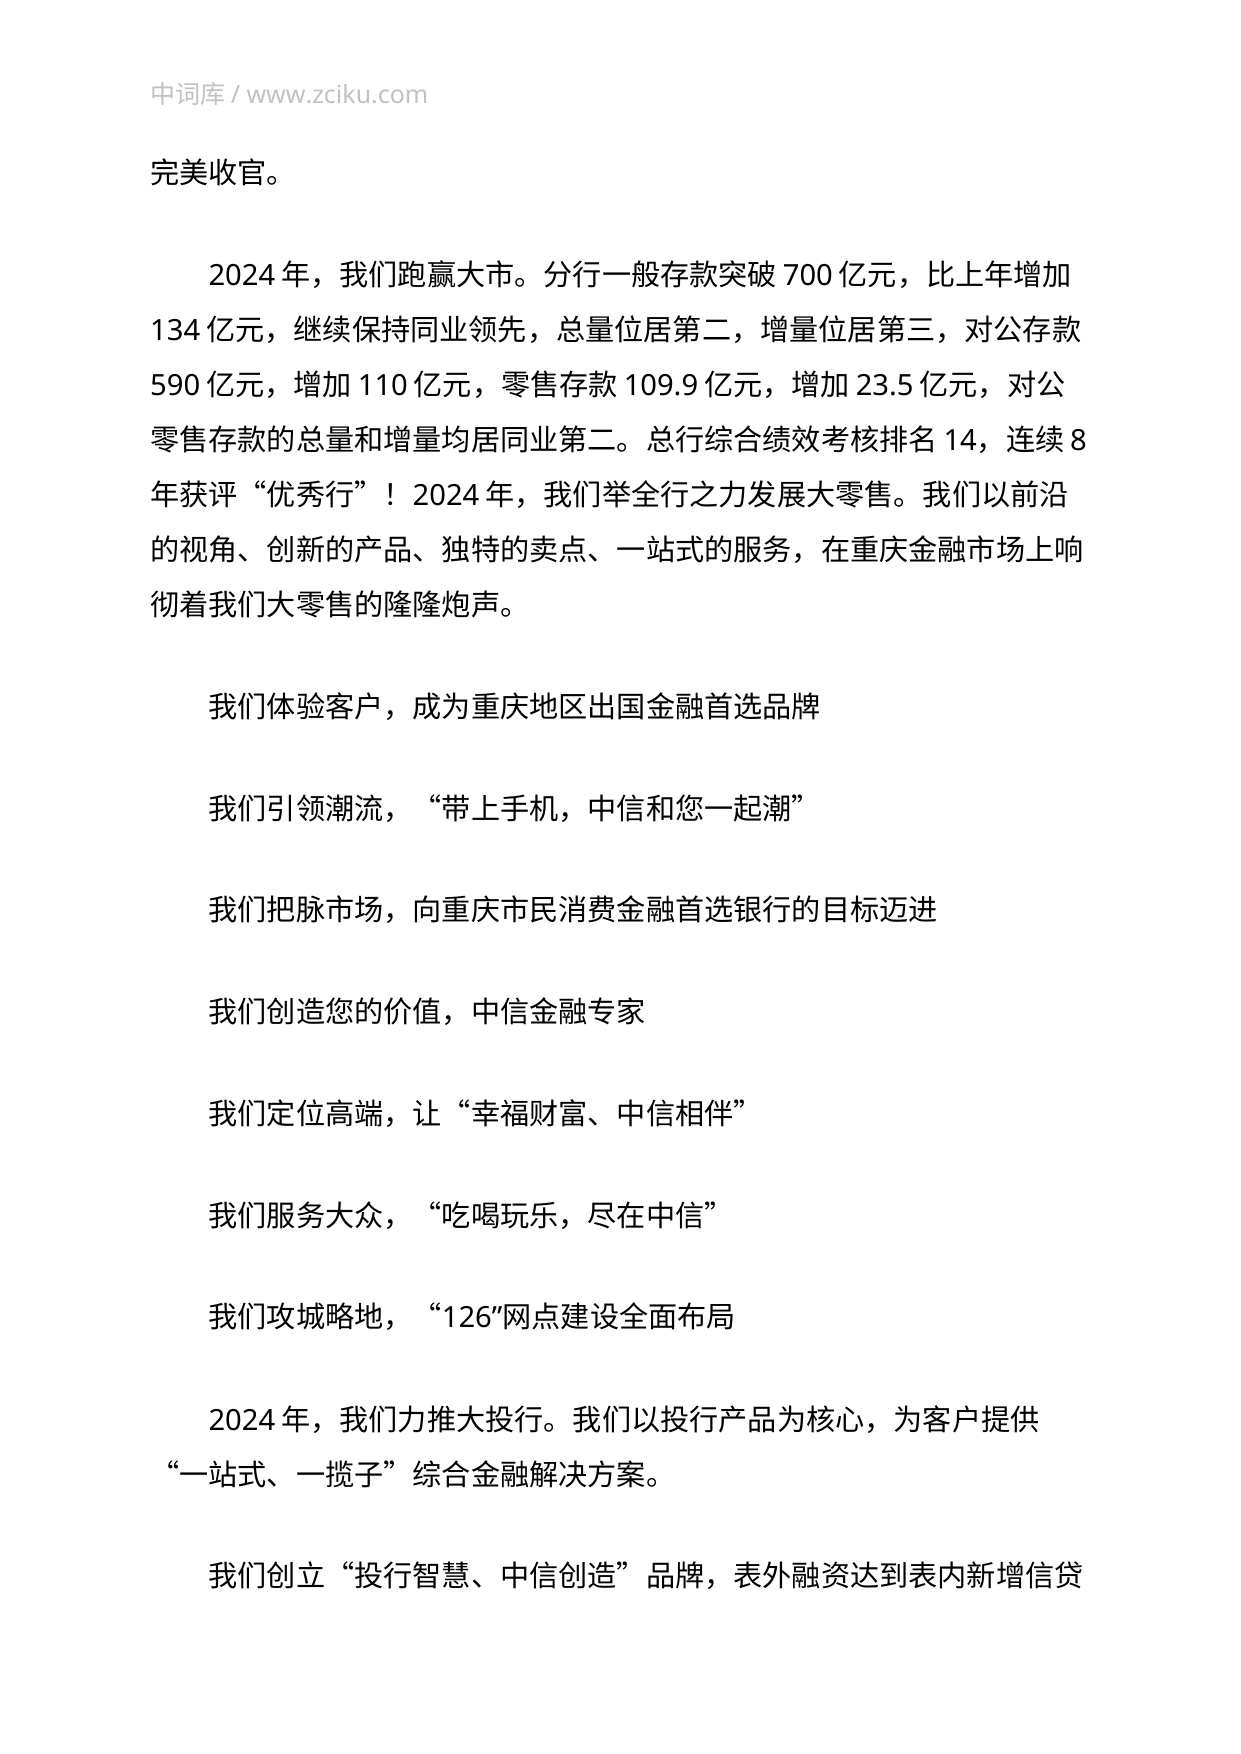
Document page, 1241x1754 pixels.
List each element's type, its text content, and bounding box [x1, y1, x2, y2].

text 我们攻城略地，“126”网点建设全面布局 [150, 1294, 1090, 1336]
text 我们把脉市场，向重庆市民消费金融首选银行的目标迈进 [150, 887, 1090, 929]
text 我们体验客户，成为重庆地区出国金融首选品牌 [150, 683, 1090, 726]
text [150, 1553, 1090, 1595]
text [150, 150, 1090, 192]
text 我们定位高端，让“幸福财富、中信相伴” [150, 1091, 1090, 1133]
text 我们服务大众，“吃喝玩乐，尽在中信” [150, 1192, 1090, 1234]
text 我们创造您的价值，中信金融专家 [150, 989, 1090, 1031]
text 2024年，我们跑赢大市。分行一般存款突破700亿元，比上年增加134亿元，继续保持同业领先，总量位居第二，增量位居第三，对公存款590亿元，增加110亿元，零售存款109.9亿元，增加23.5亿元，对公零售存款的总量和增量均居同业第二。总行综合绩效考核排名14，连续8年获评“优秀行”！2024年，我们举全行之力发展大零售。我们以前沿的视角、创新的产品、独特的卖点、一站式的服务，在重庆金融市场上响彻着我们大零售的隆隆炮声。 [150, 252, 1090, 624]
text 2024年，我们力推大投行。我们以投行产品为核心，为客户提供“一站式、一揽子”综合金融解决方案。 [150, 1396, 1090, 1493]
text 我们引领潮流，“带上手机，中信和您一起潮” [150, 785, 1090, 827]
